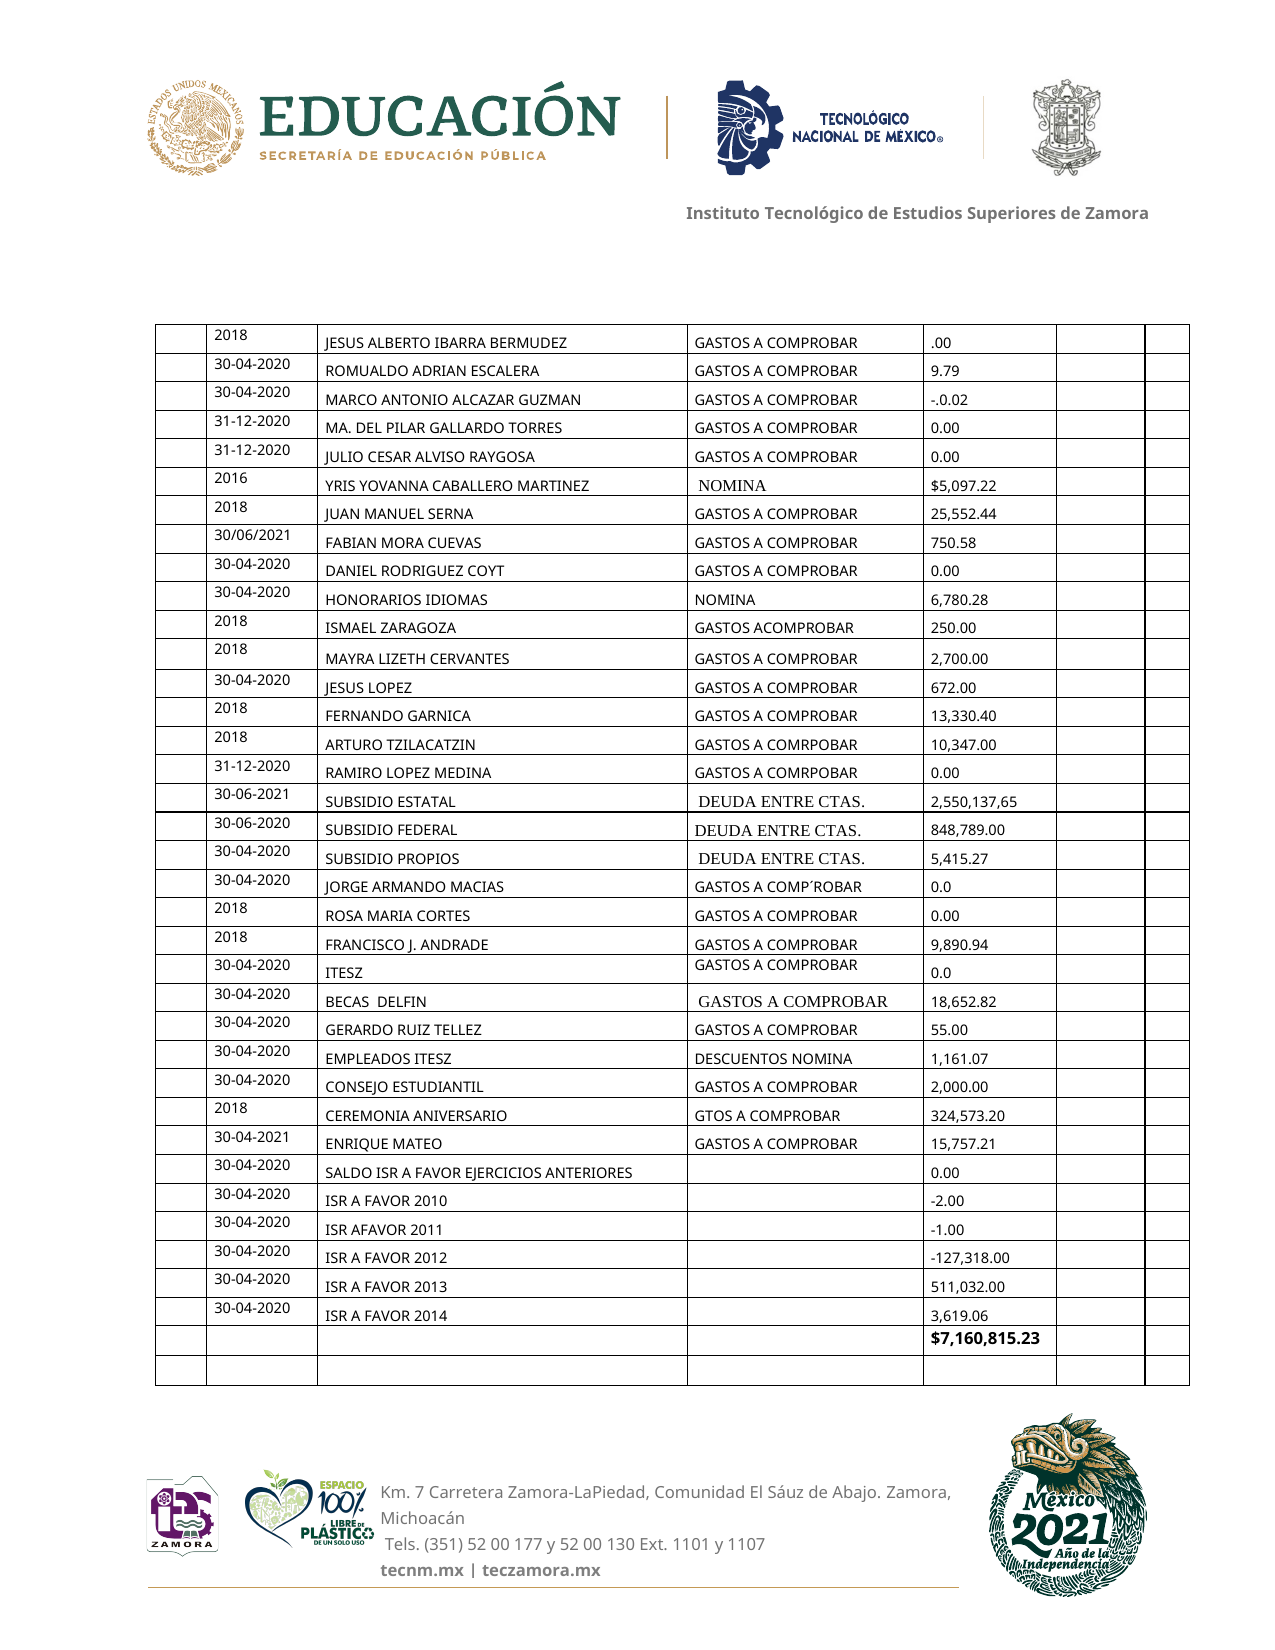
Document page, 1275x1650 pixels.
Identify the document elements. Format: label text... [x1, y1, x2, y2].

table_cell [1146, 813, 1189, 840]
table_cell [1146, 1041, 1189, 1068]
table_cell [156, 611, 206, 638]
table_cell MARZO-17 [164, 91, 226, 143]
table_cell 2,550,137,65 [924, 784, 1056, 811]
table_cell 0.00 [924, 411, 1056, 438]
table_cell [1146, 639, 1189, 669]
table_cell [1146, 411, 1189, 438]
table_cell GASTOS A COMRPOBAR [688, 727, 923, 754]
table_cell 30-04-2020 [207, 354, 317, 381]
table_cell 30-04-2020 [207, 870, 317, 897]
table_cell [318, 1356, 687, 1385]
table_cell 0.00 [924, 439, 1056, 467]
table_cell GASTOS A COMPROBAR [688, 554, 923, 581]
table_cell 9,890.94 [924, 927, 1056, 954]
table_cell 31-12-2020 [207, 755, 317, 783]
table_cell [156, 1126, 206, 1154]
table_cell [688, 1326, 923, 1355]
table_cell [688, 1241, 923, 1268]
table_cell [1057, 927, 1144, 954]
table_cell GASTOS A COMPROBAR [688, 411, 923, 438]
table_cell [156, 1298, 206, 1325]
table_cell YRIS YOVANNA CABALLERO MARTINEZ [318, 468, 687, 495]
table_cell [1057, 984, 1144, 1011]
table_cell GASTOS A COMPROBAR [688, 698, 923, 726]
table_cell MARCO ANTONIO ALCAZAR GUZMAN [318, 382, 687, 410]
table_cell [156, 1012, 206, 1040]
table_cell [156, 1269, 206, 1297]
table_cell GASTOS A COMPROBAR [688, 1012, 923, 1040]
table_cell 55.00 [924, 1012, 1056, 1040]
table_cell [156, 1212, 206, 1239]
table_cell [1057, 1155, 1144, 1182]
table_cell 848,789.00 [924, 813, 1056, 840]
table_cell [1146, 1155, 1189, 1182]
table_cell [1146, 755, 1189, 783]
table_cell GASTOS ACOMPROBAR [688, 611, 923, 638]
table_cell [688, 1298, 923, 1325]
table_cell [1146, 984, 1189, 1011]
table_cell GASTOS A COMPROBAR [688, 984, 923, 1011]
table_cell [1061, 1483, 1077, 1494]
table_cell [1146, 1298, 1189, 1325]
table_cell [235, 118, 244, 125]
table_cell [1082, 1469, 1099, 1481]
table_cell GASTOS A COMPROBAR [688, 898, 923, 926]
table_cell GASTOS A COMPROBAR [688, 927, 923, 954]
table_cell GASTOS A COMPROBAR [688, 525, 923, 552]
table_cell 30-04-2020 [207, 670, 317, 697]
table_cell GASTOS A COMPROBAR [688, 382, 923, 410]
table_cell [1146, 439, 1189, 467]
table_cell GASTOS A COMRPOBAR [688, 755, 923, 783]
table_cell [924, 1356, 1056, 1385]
table_cell 30-04-2020 [207, 1241, 317, 1268]
table_cell [1057, 354, 1144, 381]
table_cell $7,160,815.23 [924, 1326, 1056, 1355]
table_cell 25,552.44 [924, 496, 1056, 524]
table_cell [207, 1356, 317, 1385]
table_cell ITESZ [318, 955, 687, 983]
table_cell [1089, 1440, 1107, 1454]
table_cell 2018 [207, 325, 317, 353]
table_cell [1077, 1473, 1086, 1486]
table_cell 2018 [207, 898, 317, 926]
table_cell ISR A FAVOR 2010 [318, 1184, 687, 1211]
table_cell [1146, 1212, 1189, 1239]
table_cell [1146, 525, 1189, 552]
table_cell 30-04-2020 [207, 984, 317, 1011]
table_cell [1057, 582, 1144, 609]
table_cell [1057, 1326, 1144, 1355]
table_cell DEUDA ENTRE CTAS. [688, 784, 923, 811]
table_cell 324,573.20 [924, 1098, 1056, 1125]
table_cell [1057, 698, 1144, 726]
table_cell GASTOS A COMPROBAR [688, 1126, 923, 1154]
table_cell [1057, 1041, 1144, 1068]
table_cell 6,780.28 [924, 582, 1056, 609]
table_cell SUBSIDIO PROPIOS [318, 841, 687, 868]
table_cell 30-04-2020 [207, 1041, 317, 1068]
table_cell FRANCISCO J. ANDRADE [318, 927, 687, 954]
table_cell [1146, 611, 1189, 638]
table_cell ISR A FAVOR 2014 [318, 1298, 687, 1325]
table_cell [1057, 525, 1144, 552]
table_cell [1146, 1356, 1189, 1385]
table_cell 2,000.00 [924, 1069, 1056, 1097]
table_cell FABIAN MORA CUEVAS [318, 525, 687, 552]
table_cell [156, 496, 206, 524]
table_cell GASTOS A COMPROBAR [688, 496, 923, 524]
table_cell 672.00 [924, 670, 1056, 697]
table_cell [1057, 670, 1144, 697]
table_cell [156, 1098, 206, 1125]
table_cell [156, 955, 206, 983]
table_cell [156, 582, 206, 609]
table_cell 511,032.00 [924, 1269, 1056, 1297]
table_cell [1057, 1269, 1144, 1297]
table_cell 2018 [207, 639, 317, 669]
table_cell .00 [924, 325, 1056, 353]
table_cell [156, 1184, 206, 1211]
table_cell ROSA MARIA CORTES [318, 898, 687, 926]
table_cell 15,757.21 [924, 1126, 1056, 1154]
table_cell [1146, 1126, 1189, 1154]
table_cell [1057, 727, 1144, 754]
table_cell MAYRA LIZETH CERVANTES [318, 639, 687, 669]
table_cell [1146, 898, 1189, 926]
table_cell [156, 1326, 206, 1355]
table_cell [156, 1155, 206, 1182]
table_cell [1146, 582, 1189, 609]
table_cell [1146, 554, 1189, 581]
table_cell 31-12-2020 [207, 411, 317, 438]
table_cell [1057, 755, 1144, 783]
table_cell [156, 325, 206, 353]
table_cell ROMUALDO ADRIAN ESCALERA [318, 354, 687, 381]
table_cell GASTOS A COMPROBAR [688, 439, 923, 467]
table_cell 10,347.00 [924, 727, 1056, 754]
table_cell HONORARIOS IDIOMAS [318, 582, 687, 609]
table_cell [1057, 611, 1144, 638]
table_cell [1057, 1212, 1144, 1239]
table_cell -2.00 [924, 1184, 1056, 1211]
table_cell 2018 [207, 727, 317, 754]
table_cell SALDO ISR A FAVOR EJERCICIOS ANTERIORES [318, 1155, 687, 1182]
table_cell [1057, 382, 1144, 410]
table_cell CEREMONIA ANIVERSARIO [318, 1098, 687, 1125]
table_cell 18,652.82 [924, 984, 1056, 1011]
table_cell [1057, 1126, 1144, 1154]
table_cell GASTOS A COMPROBAR [688, 955, 923, 983]
table_cell BECAS DELFIN [318, 984, 687, 1011]
table_cell 250.00 [924, 611, 1056, 638]
table_cell [156, 984, 206, 1011]
table_cell [156, 784, 206, 811]
table_cell [1146, 1326, 1189, 1355]
table_cell -1.00 [924, 1212, 1056, 1239]
table_cell [1057, 813, 1144, 840]
table_cell GASTOS A COMPROBAR [688, 639, 923, 669]
table_cell [1146, 496, 1189, 524]
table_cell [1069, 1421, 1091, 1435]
table_cell GASTOS A COMPROBAR [688, 325, 923, 353]
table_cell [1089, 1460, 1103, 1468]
table_cell JESUS LOPEZ [318, 670, 687, 697]
table_cell ARTURO TZILACATZIN [318, 727, 687, 754]
table_cell [1057, 411, 1144, 438]
table_cell 0.00 [924, 554, 1056, 581]
table_cell 2018 [207, 698, 317, 726]
table_cell [1057, 841, 1144, 868]
table_cell -.0.02 [924, 382, 1056, 410]
table_cell [1146, 1098, 1189, 1125]
table_cell 30-04-2020 [207, 955, 317, 983]
table_cell [1057, 1069, 1144, 1097]
table_cell 30-04-2020 [207, 554, 317, 581]
table_cell $5,097.22 [924, 468, 1056, 495]
table_cell [1057, 784, 1144, 811]
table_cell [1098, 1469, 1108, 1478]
table_cell JESUS ALBERTO IBARRA BERMUDEZ [318, 325, 687, 353]
table_cell [1146, 698, 1189, 726]
table_cell 5,415.27 [924, 841, 1056, 868]
table_cell DEUDA ENTRE CTAS. [688, 841, 923, 868]
table_cell 0.0 [924, 955, 1056, 983]
table_cell JORGE ARMANDO MACIAS [318, 870, 687, 897]
table_cell [1057, 1012, 1144, 1040]
table_cell GASTOS A COMPROBAR [688, 1069, 923, 1097]
table_cell [156, 1241, 206, 1268]
table_cell [1146, 841, 1189, 868]
table_cell GASTOS A COMPROBAR [688, 354, 923, 381]
table_cell SUBSIDIO ESTATAL [318, 784, 687, 811]
table_cell DESCUENTOS NOMINA [688, 1041, 923, 1068]
table_cell NOMINA [688, 468, 923, 495]
table_cell [1146, 1241, 1189, 1268]
table_cell JULIO CESAR ALVISO RAYGOSA [318, 439, 687, 467]
table_cell 30-04-2020 [207, 1298, 317, 1325]
table_cell [1057, 1356, 1144, 1385]
table_cell [688, 1184, 923, 1211]
table_cell 0.0 [924, 870, 1056, 897]
table_cell [688, 1269, 923, 1297]
table_cell ISMAEL ZARAGOZA [318, 611, 687, 638]
table_cell 30-06-2020 [207, 813, 317, 840]
table_cell 0.00 [924, 898, 1056, 926]
table_cell ISR AFAVOR 2011 [318, 1212, 687, 1239]
table_cell 13,330.40 [924, 698, 1056, 726]
table_cell 0.00 [924, 1155, 1056, 1182]
table_cell 3,619.06 [924, 1298, 1056, 1325]
table_cell [156, 354, 206, 381]
table_cell 30-04-2021 [207, 1126, 317, 1154]
table_cell [1146, 468, 1189, 495]
table_cell [156, 755, 206, 783]
table_cell [156, 525, 206, 552]
table_cell RAMIRO LOPEZ MEDINA [318, 755, 687, 783]
picture [1006, 76, 1127, 177]
table_cell 0.00 [924, 755, 1056, 783]
table_cell 2016 [207, 468, 317, 495]
table_cell DANIEL RODRIGUEZ COYT [318, 554, 687, 581]
table_cell DEUDA ENTRE CTAS. [688, 813, 923, 840]
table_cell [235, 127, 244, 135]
table_cell 1,161.07 [924, 1041, 1056, 1068]
table_cell [156, 870, 206, 897]
table_cell [156, 639, 206, 669]
table_cell [1146, 784, 1189, 811]
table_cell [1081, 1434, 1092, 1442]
table_cell [1057, 1298, 1144, 1325]
table_cell [688, 1356, 923, 1385]
table_cell [1146, 1269, 1189, 1297]
table_cell [156, 1356, 206, 1385]
table_cell [1057, 955, 1144, 983]
table_cell ENRIQUE MATEO [318, 1126, 687, 1154]
table_cell 2018 [207, 611, 317, 638]
table_cell [156, 927, 206, 954]
table_cell 30/06/2021 [207, 525, 317, 552]
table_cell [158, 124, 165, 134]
table_cell [156, 554, 206, 581]
table_cell [156, 439, 206, 467]
table_cell 30-04-2020 [207, 1184, 317, 1211]
table_cell [1057, 639, 1144, 669]
table_cell 30-06-2021 [207, 784, 317, 811]
table_cell GASTOS A COMPROBAR [688, 670, 923, 697]
table_cell GTOS A COMPROBAR [688, 1098, 923, 1125]
table_cell [1057, 439, 1144, 467]
table_cell GERARDO RUIZ TELLEZ [318, 1012, 687, 1040]
table_cell MARZO-17 [166, 135, 216, 164]
table_cell SUBSIDIO FEDERAL [318, 813, 687, 840]
table_cell [156, 382, 206, 410]
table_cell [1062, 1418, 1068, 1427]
picture [236, 1466, 381, 1552]
table_cell [156, 468, 206, 495]
table_cell 2018 [207, 496, 317, 524]
table_cell [1146, 1012, 1189, 1040]
table_cell [1146, 870, 1189, 897]
picture [146, 1476, 219, 1557]
table_cell [1146, 927, 1189, 954]
table_cell [1057, 468, 1144, 495]
table_cell CONSEJO ESTUDIANTIL [318, 1069, 687, 1097]
table_cell [156, 698, 206, 726]
table_cell 30-04-2020 [207, 582, 317, 609]
table_cell [1146, 1069, 1189, 1097]
table_cell [318, 1326, 687, 1355]
table_cell [156, 841, 206, 868]
table_cell -127,318.00 [924, 1241, 1056, 1268]
table_cell [688, 1155, 923, 1182]
table_cell [1057, 496, 1144, 524]
table_cell [1146, 955, 1189, 983]
table_cell 750.58 [924, 525, 1056, 552]
table_cell [1146, 1184, 1189, 1211]
table_cell [1146, 325, 1189, 353]
table_cell [1057, 1241, 1144, 1268]
table_cell [156, 670, 206, 697]
table_cell [1146, 382, 1189, 410]
table_cell 30-04-2020 [207, 841, 317, 868]
table_cell ISR A FAVOR 2013 [318, 1269, 687, 1297]
table_cell 2018 [207, 1098, 317, 1125]
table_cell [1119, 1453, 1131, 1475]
table_cell [156, 411, 206, 438]
table_cell 2,700.00 [924, 639, 1056, 669]
table_cell JUAN MANUEL SERNA [318, 496, 687, 524]
table_cell MA. DEL PILAR GALLARDO TORRES [318, 411, 687, 438]
table_cell ISR A FAVOR 2012 [318, 1241, 687, 1268]
table_cell [1057, 1184, 1144, 1211]
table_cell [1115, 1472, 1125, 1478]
table_cell FERNANDO GARNICA [318, 698, 687, 726]
table_cell [156, 727, 206, 754]
table_cell 31-12-2020 [207, 439, 317, 467]
table_cell 30-04-2020 [207, 1212, 317, 1239]
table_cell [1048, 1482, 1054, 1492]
table_cell 30-04-2020 [207, 1069, 317, 1097]
table_cell [1057, 554, 1144, 581]
table_cell [207, 1326, 317, 1355]
table_cell [1146, 670, 1189, 697]
table_cell [1057, 898, 1144, 926]
table_cell [1057, 1098, 1144, 1125]
table_cell 30-04-2020 [207, 1155, 317, 1182]
table_cell NOMINA [688, 582, 923, 609]
table_cell 9.79 [924, 354, 1056, 381]
table_cell [1057, 870, 1144, 897]
table_cell [156, 813, 206, 840]
table_cell 30-04-2020 [207, 1269, 317, 1297]
table_cell [1146, 354, 1189, 381]
table_cell [156, 1041, 206, 1068]
table_cell EMPLEADOS ITESZ [318, 1041, 687, 1068]
table_cell [1146, 727, 1189, 754]
table_cell 30-04-2020 [207, 382, 317, 410]
table_cell [156, 1069, 206, 1097]
table_cell GASTOS A COMP´ROBAR [688, 870, 923, 897]
table_cell 2018 [207, 927, 317, 954]
table_cell [156, 898, 206, 926]
table_cell [1057, 325, 1144, 353]
table_cell 30-04-2020 [207, 1012, 317, 1040]
table_cell [688, 1212, 923, 1239]
